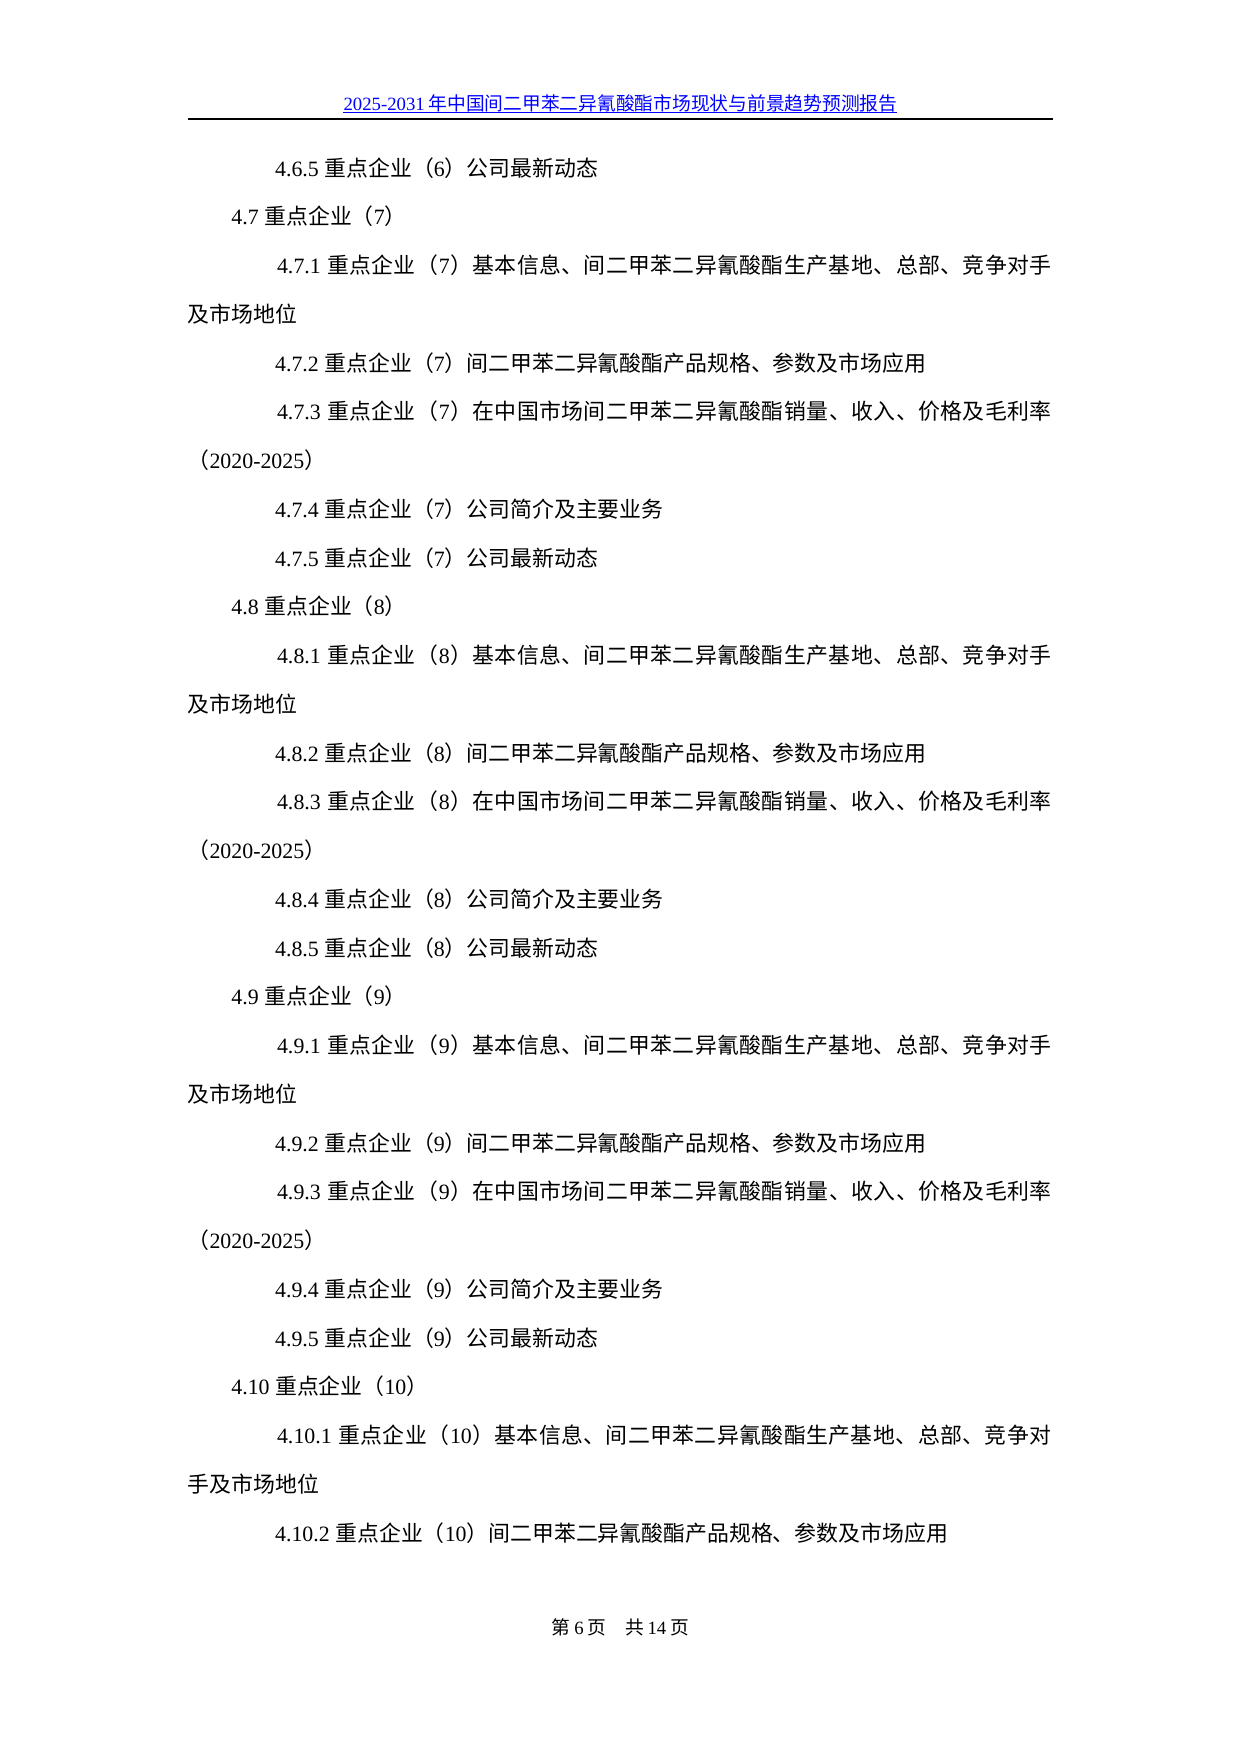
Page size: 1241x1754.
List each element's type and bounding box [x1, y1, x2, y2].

text [187, 150, 1053, 1548]
